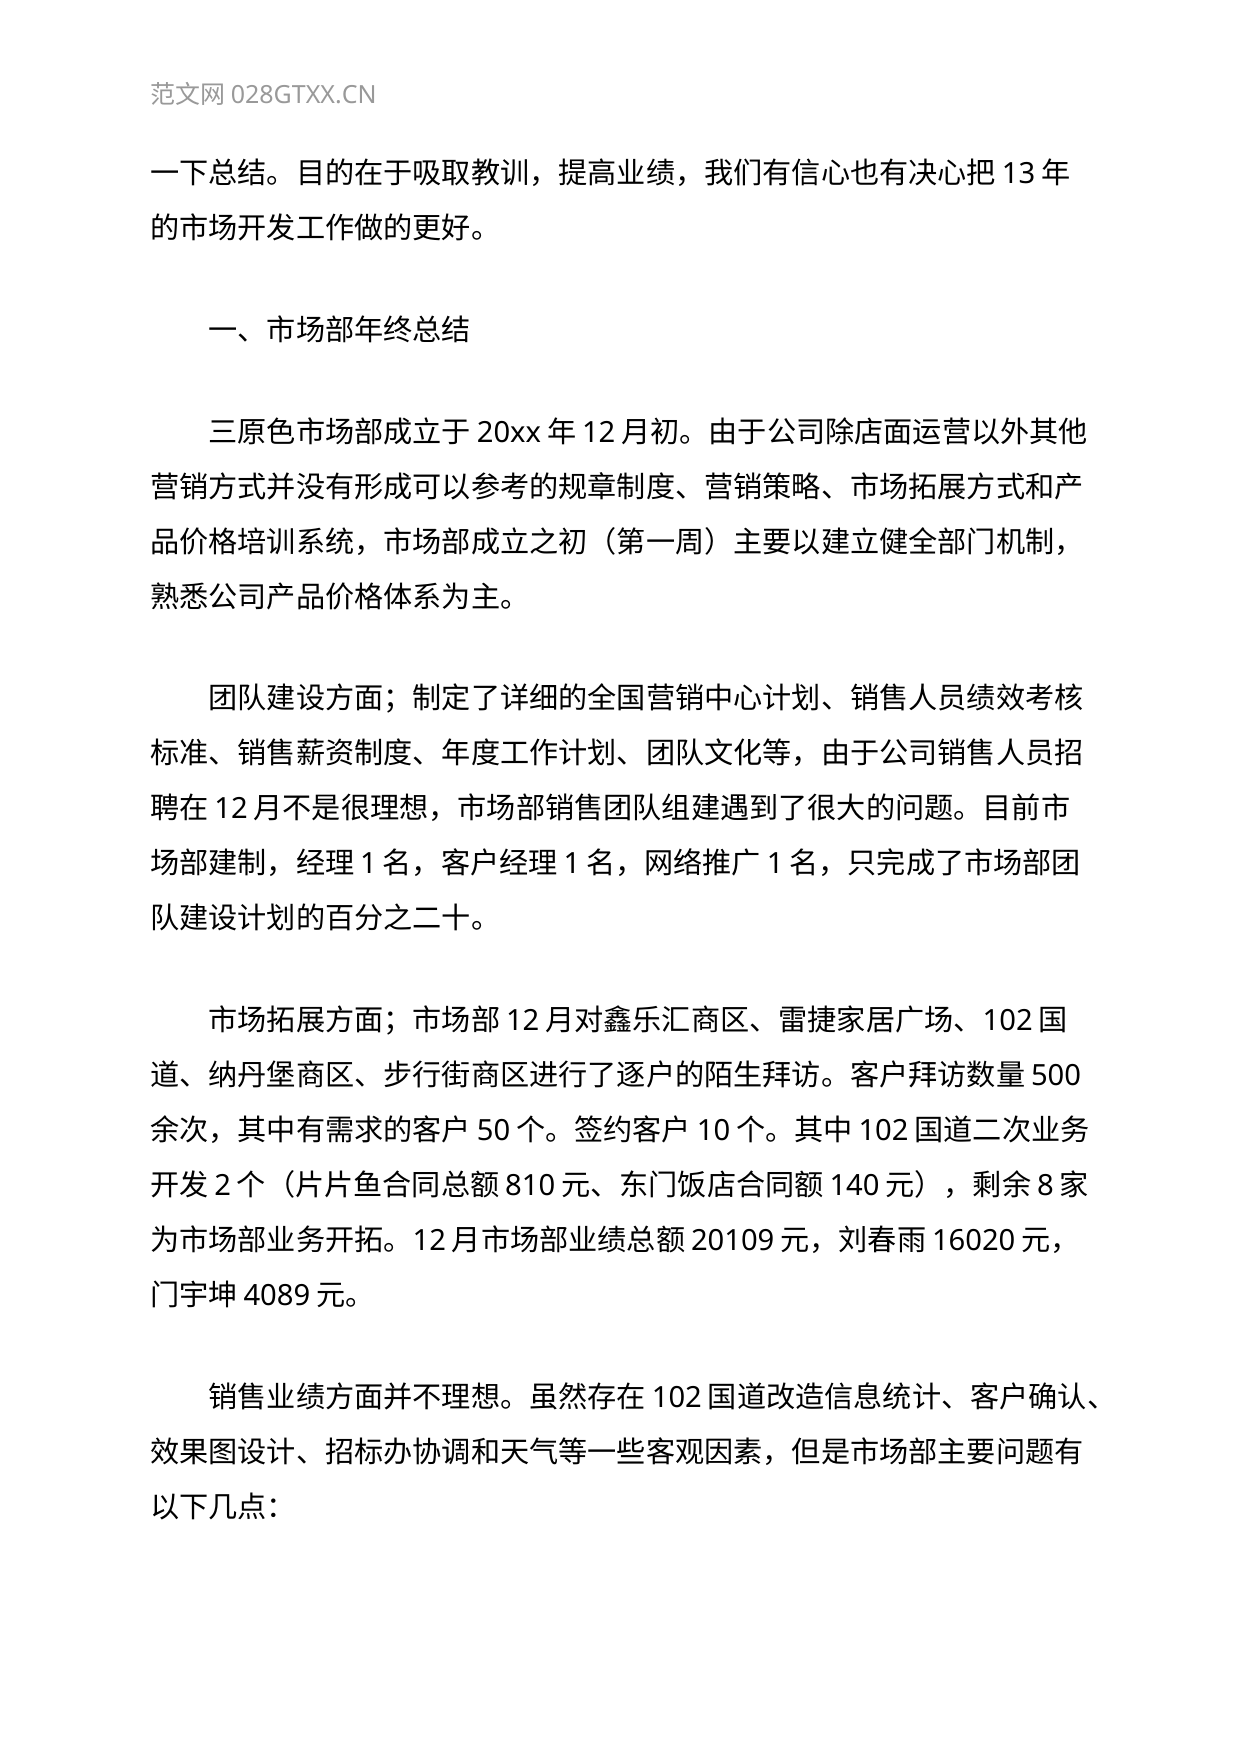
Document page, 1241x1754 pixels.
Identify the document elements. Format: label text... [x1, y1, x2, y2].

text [150, 150, 1090, 247]
text 市场拓展方面；市场部12月对鑫乐汇商区、雷捷家居广场、102国道、纳丹堡商区、步行街商区进行了逐户的陌生拜访。客户拜访数量500余次，其中有需求的客户50个。签约客户10个。其中102国道二次业务开发2个（片片鱼合同总额810元、东门饭店合同额140元），剩余8家为市场部业务开拓。12月市场部业绩总额20109元，刘春雨16020元，门宇坤4089元。 [150, 997, 1090, 1314]
text 销售业绩方面并不理想。虽然存在102国道改造信息统计、客户确认、效果图设计、招标办协调和天气等一些客观因素，但是市场部主要问题有以下几点： [150, 1374, 1090, 1526]
text 团队建设方面；制定了详细的全国营销中心计划、销售人员绩效考核标准、销售薪资制度、年度工作计划、团队文化等，由于公司销售人员招聘在12月不是很理想，市场部销售团队组建遇到了很大的问题。目前市场部建制，经理1名，客户经理1名，网络推广1名，只完成了市场部团队建设计划的百分之二十。 [150, 675, 1090, 937]
text 三原色市场部成立于20xx年12月初。由于公司除店面运营以外其他营销方式并没有形成可以参考的规章制度、营销策略、市场拓展方式和产品价格培训系统，市场部成立之初（第一周）主要以建立健全部门机制，熟悉公司产品价格体系为主。 [150, 408, 1090, 616]
text 一、市场部年终总结 [150, 307, 1090, 349]
